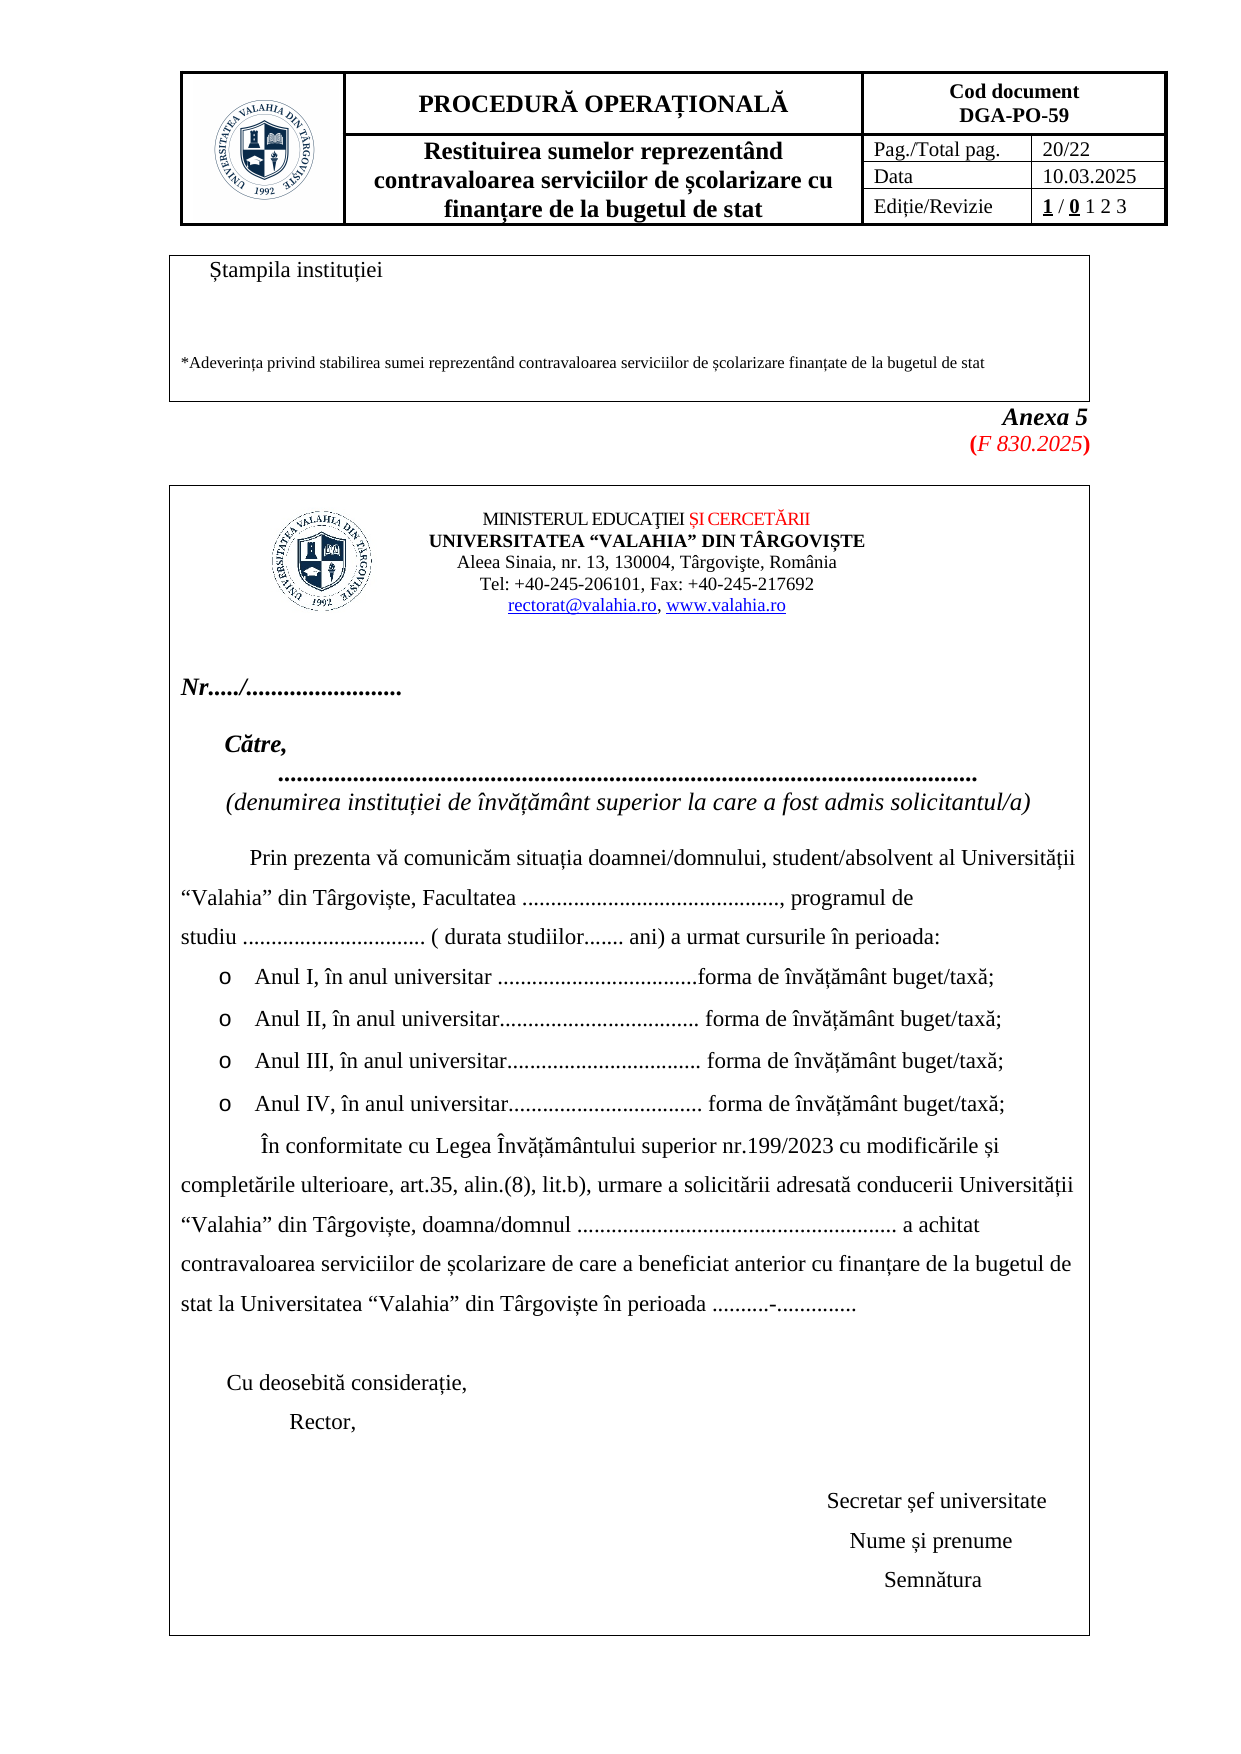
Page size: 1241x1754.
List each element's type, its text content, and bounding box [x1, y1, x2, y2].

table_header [170, 486, 1089, 1634]
text Anexa 5 [169, 402, 1090, 430]
picture [249, 486, 396, 632]
text (F 830.2025) [169, 430, 1090, 457]
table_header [170, 256, 1089, 401]
